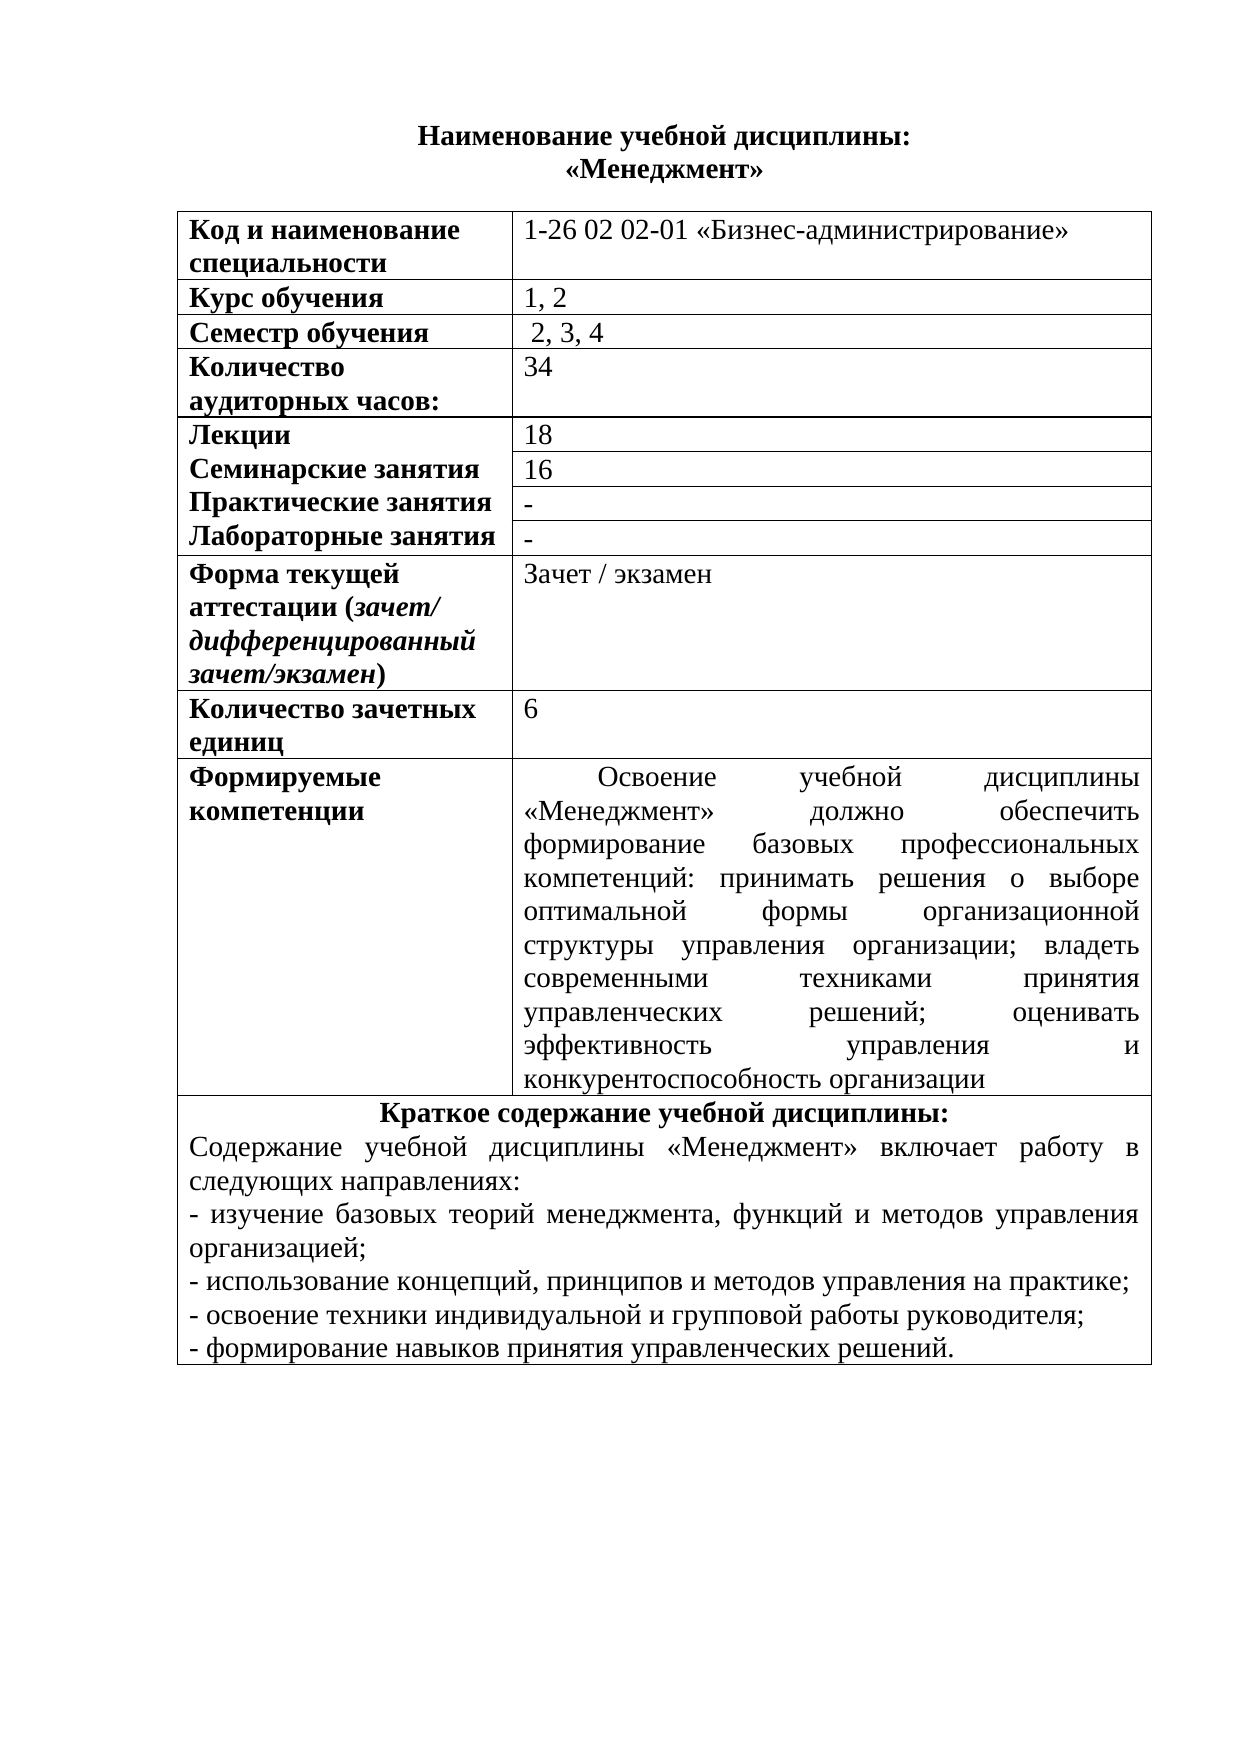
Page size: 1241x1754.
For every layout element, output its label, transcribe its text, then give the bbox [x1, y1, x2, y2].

table_cell 16 [513, 452, 1151, 486]
table_cell 1, 2 [513, 280, 1151, 314]
table_cell 2, 3, 4 [513, 315, 1151, 348]
text Наименование учебной дисциплины: [177, 118, 1152, 152]
table_cell - [513, 521, 1151, 555]
table_cell Краткое содержание учебной дисциплины: Содержание учебной дисциплины «Менеджмент» включает работу в следующих направлениях: - изучение базовых теорий менеджмента, функций и методов управления организацией; - использование концепций, принципов и методов управления на практике; - освоение техники индивидуальной и групповой работы руководителя; - формирование навыков принятия управленческих решений. [178, 1096, 1151, 1364]
table_cell Количество аудиторных часов: [178, 349, 512, 416]
table_header 1-26 02 02-01 «Бизнес-администрирование» [513, 212, 1151, 279]
table_cell 18 [513, 418, 1151, 451]
table_cell Курс обучения [178, 280, 512, 314]
table_cell Зачет / экзамен [513, 556, 1151, 690]
table_cell - [513, 487, 1151, 520]
table_cell Формируемые компетенции [178, 759, 512, 1094]
table_cell 6 [513, 691, 1151, 758]
table_cell 34 [513, 349, 1151, 416]
table_cell Лекции Семинарские занятия Практические занятия Лабораторные занятия [178, 418, 512, 555]
table_cell Форма текущей аттестации (зачет/ дифференцированный зачет/экзамен) [178, 556, 512, 690]
table_cell Семестр обучения [178, 315, 512, 348]
text «Менеджмент» [177, 152, 1152, 185]
table_cell Освоение учебной дисциплины «Менеджмент» должно обеспечить формирование базовых профессиональных компетенций: принимать решения о выборе оптимальной формы организационной структуры управления организации; владеть современными техниками принятия управленческих решений; оценивать эффективность управления и конкурентоспособность организации [513, 759, 1151, 1094]
table_header Код и наименование специальности [178, 212, 512, 279]
table_cell Количество зачетных единиц [178, 691, 512, 758]
